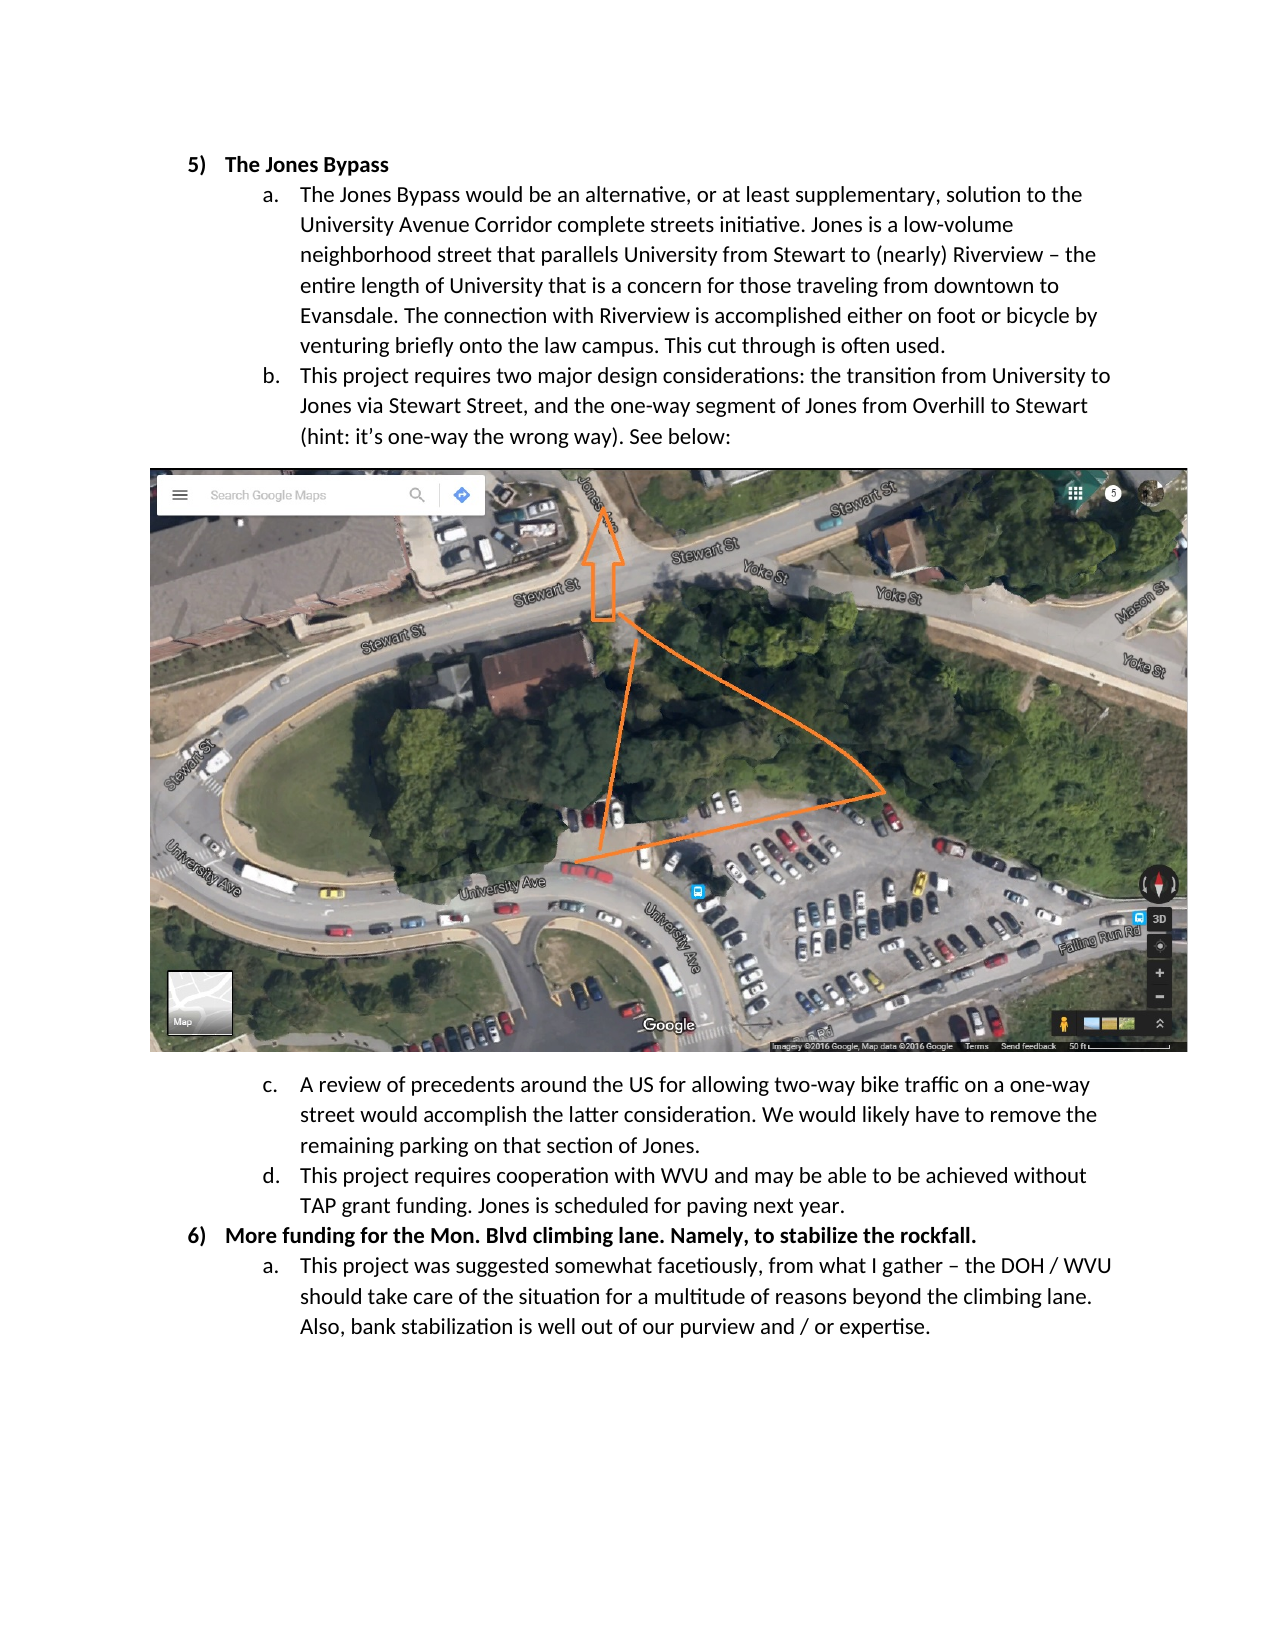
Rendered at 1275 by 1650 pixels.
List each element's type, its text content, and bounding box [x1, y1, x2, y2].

list The Jones Bypass [187, 150, 1125, 178]
list This project requires cooperation with WVU and may be able to be achieved without TAP grant funding. Jones is scheduled for paving next year. [262, 1161, 1125, 1219]
list More funding for the Mon. Blvd climbing lane. Namely, to stabilize the rockfall. [187, 1221, 1125, 1249]
list This project was suggested somewhat facetiously, from what I gather – the DOH / WVU should take care of the situation for a multitude of reasons beyond the climbing lane. Also, bank stabilization is well out of our purview and / or expertise. [262, 1252, 1125, 1340]
list The Jones Bypass would be an alternative, or at least supplementary, solution to the University Avenue Corridor complete streets initiative. Jones is a low-volume neighborhood street that parallels University from Stewart to (nearly) Riverview – the entire length of University that is a concern for those traveling from downtown to Evansdale. The connection with Riverview is accomplished either on foot or bicycle by venturing briefly onto the law campus. This cut through is often used. [262, 180, 1125, 359]
picture [150, 468, 1188, 1052]
list A review of precedents around the US for allowing two-way bike traffic on a one-way street would accomplish the latter consideration. We would likely have to remove the remaining parking on that section of Jones. [262, 1070, 1125, 1159]
list This project requires two major design considerations: the transition from University to Jones via Stewart Street, and the one-way segment of Jones from Overhill to Stewart (hint: it’s one-way the wrong way). See below: [262, 361, 1125, 450]
